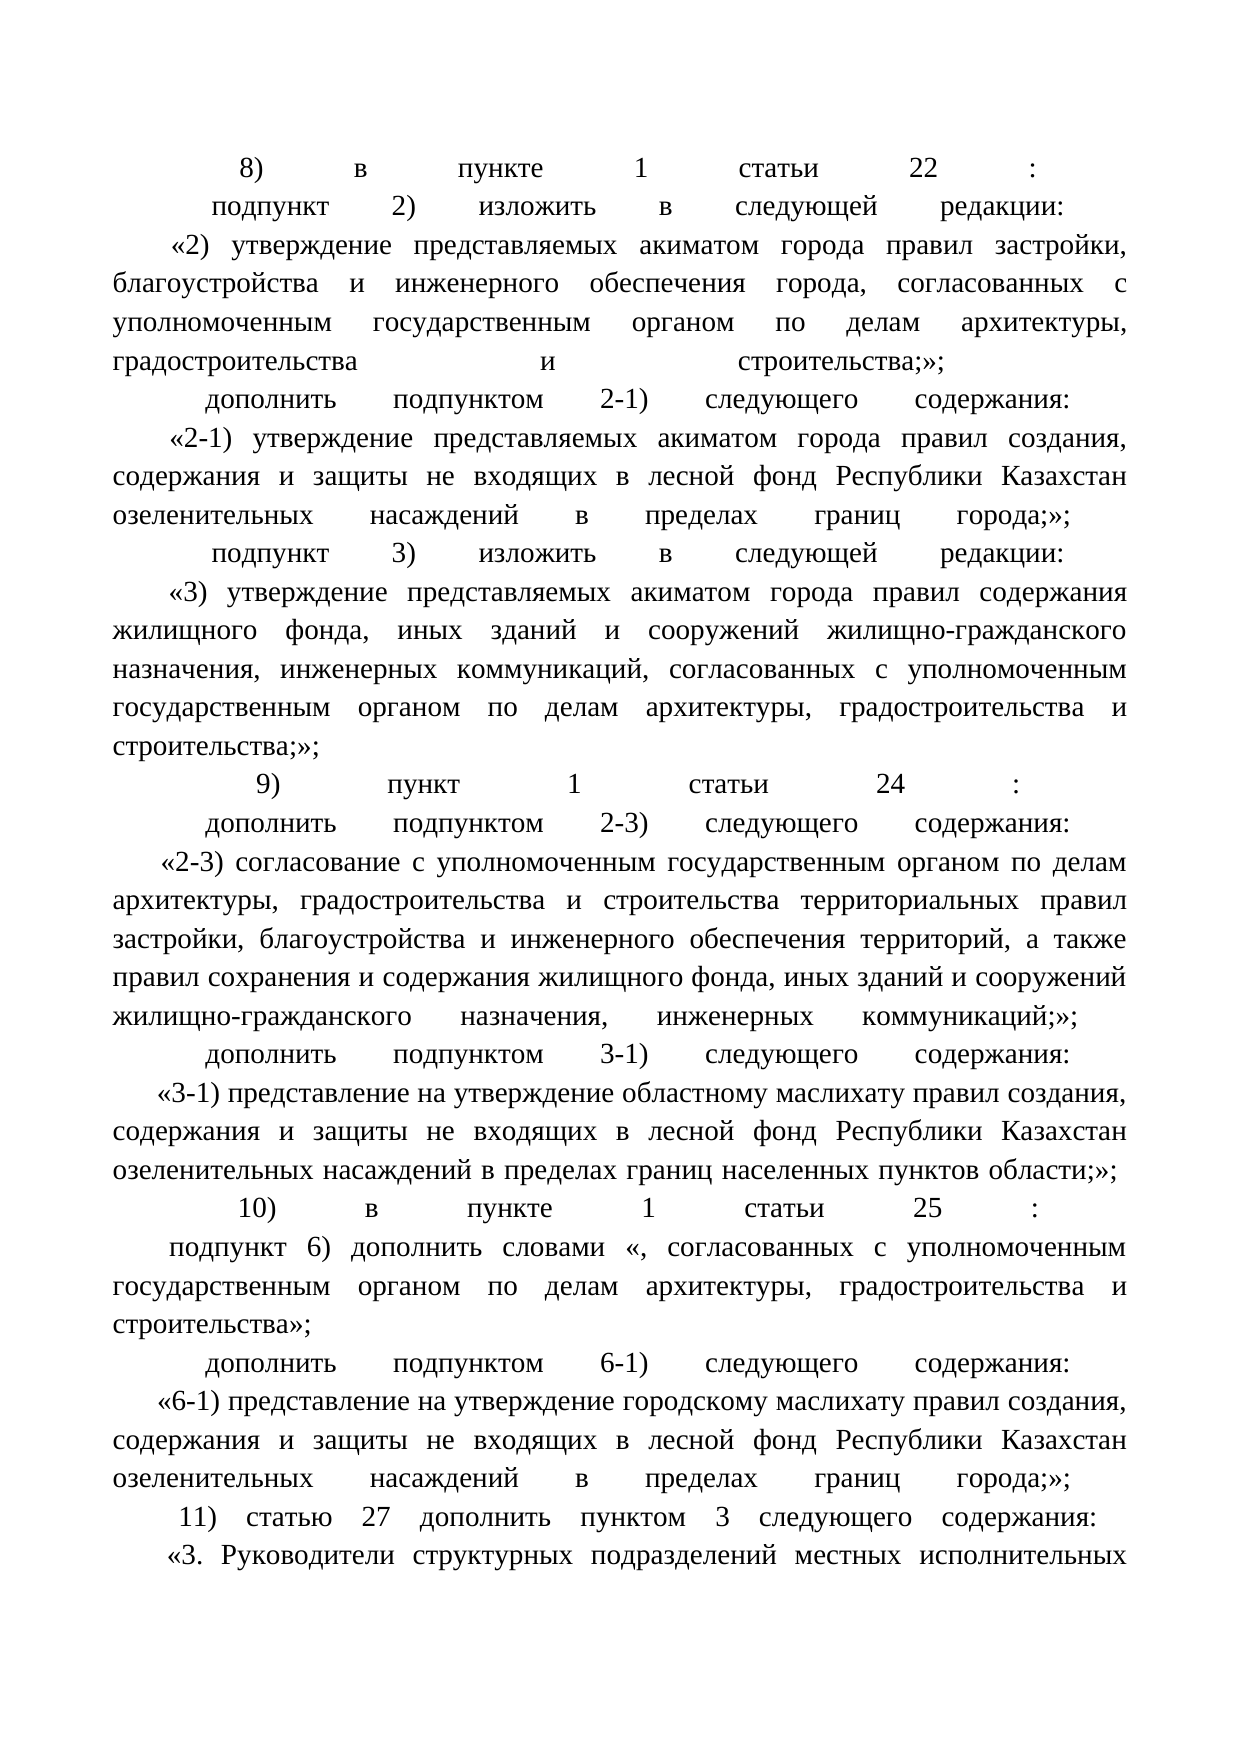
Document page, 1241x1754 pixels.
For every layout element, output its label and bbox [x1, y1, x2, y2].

text [112, 150, 1128, 1571]
